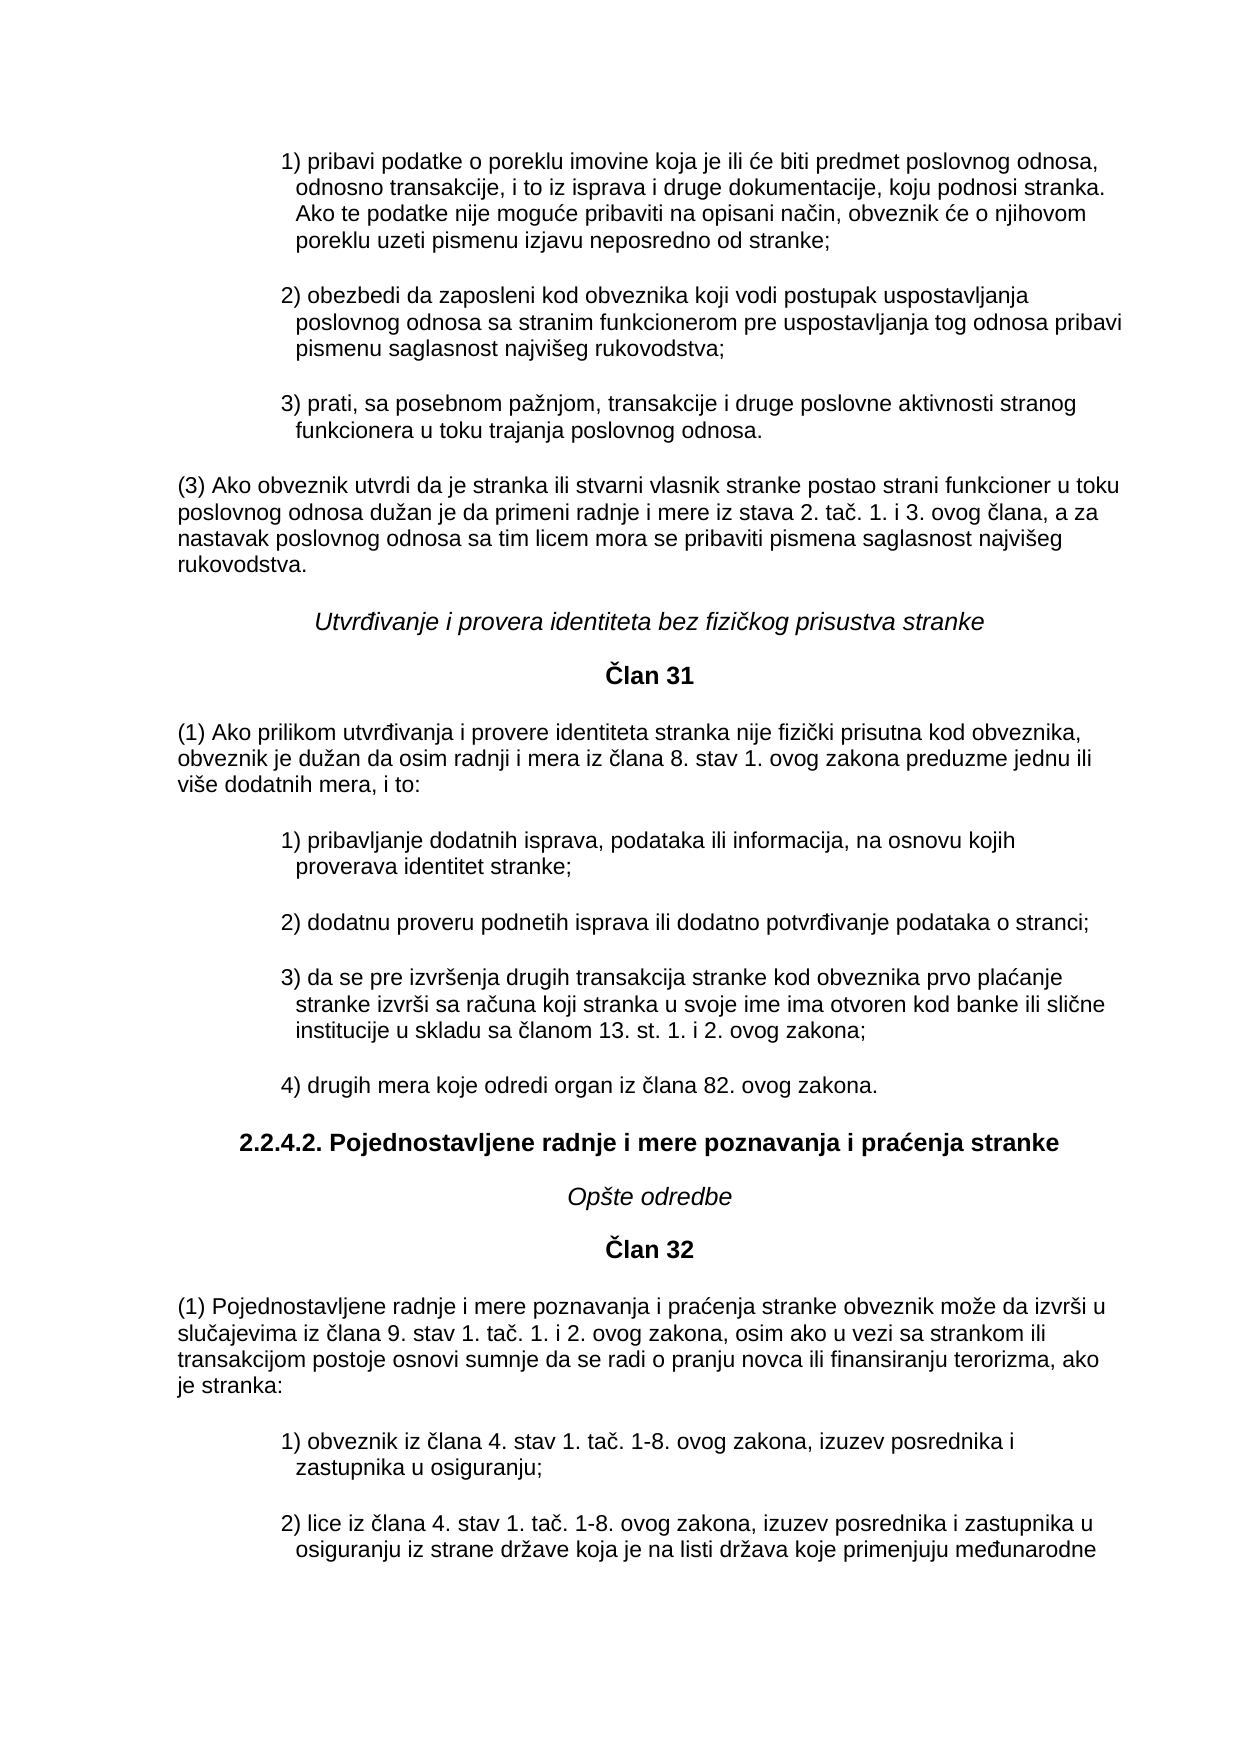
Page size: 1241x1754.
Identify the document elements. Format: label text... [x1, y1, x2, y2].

text 1) obveznik iz člana 4. stav 1. tač. 1-8. ovog zakona, izuzev posrednika i zastupnika u osiguranju; [281, 1428, 1122, 1481]
text Član 31 [177, 661, 1122, 689]
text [281, 1510, 1122, 1562]
text 2) dodatnu proveru podnetih isprava ili dodatno potvrđivanje podataka o stranci; [281, 909, 1122, 935]
text 4) drugih mera koje odredi organ iz člana 82. ovog zakona. [281, 1072, 1122, 1099]
text (1) Ako prilikom utvrđivanja i provere identiteta stranka nije fizički prisutna kod obveznika, obveznik je dužan da osim radnji i mera iz člana 8. stav 1. ovog zakona preduzme jednu ili više dodatnih mera, i to: [177, 718, 1122, 798]
text 3) da se pre izvršenja drugih transakcija stranke kod obveznika prvo plaćanje stranke izvrši sa računa koji stranka u svoje ime ima otvoren kod banke ili slične institucije u skladu sa članom 13. st. 1. i 2. ovog zakona; [281, 964, 1122, 1043]
text 1) pribavljanje dodatnih isprava, podataka ili informacija, na osnovu kojih proverava identitet stranke; [281, 827, 1122, 879]
text (1) Pojednostavljene radnje i mere poznavanja i praćenja stranke obveznik može da izvrši u slučajevima iz člana 9. stav 1. tač. 1. i 2. ovog zakona, osim ako u vezi sa strankom ili transakcijom postoje osnovi sumnje da se radi o pranju novca ili finansiranju terorizma, ako je stranka: [177, 1293, 1122, 1399]
text Član 32 [177, 1235, 1122, 1264]
text 2) obezbedi da zaposleni kod obveznika koji vodi postupak uspostavljanja poslovnog odnosa sa stranim funkcionerom pre uspostavljanja tog odnosa pribavi pismenu saglasnost najvišeg rukovodstva; [281, 282, 1122, 361]
text Opšte odredbe [177, 1182, 1122, 1210]
text 3) prati, sa posebnom pažnjom, transakcije i druge poslovne aktivnosti stranog funkcionera u toku trajanja poslovnog odnosa. [281, 390, 1122, 443]
text 1) pribavi podatke o poreklu imovine koja je ili će biti predmet poslovnog odnosa, odnosno transakcije, i to iz isprava i druge dokumentacije, koju podnosi stranka. Ako te podatke nije moguće pribaviti na opisani način, obveznik će o njihovom poreklu uzeti pismenu izjavu neposredno od stranke; [281, 148, 1122, 253]
text 2.2.4.2. Pojednostavljene radnje i mere poznavanja i praćenja stranke [177, 1128, 1122, 1157]
text Utvrđivanje i provera identiteta bez fizičkog prisustva stranke [177, 607, 1122, 636]
text (3) Ako obveznik utvrdi da je stranka ili stvarni vlasnik stranke postao strani funkcioner u toku poslovnog odnosa dužan je da primeni radnje i mere iz stava 2. tač. 1. i 3. ovog člana, a za nastavak poslovnog odnosa sa tim licem mora se pribaviti pismena saglasnost najvišeg rukovodstva. [177, 472, 1122, 578]
